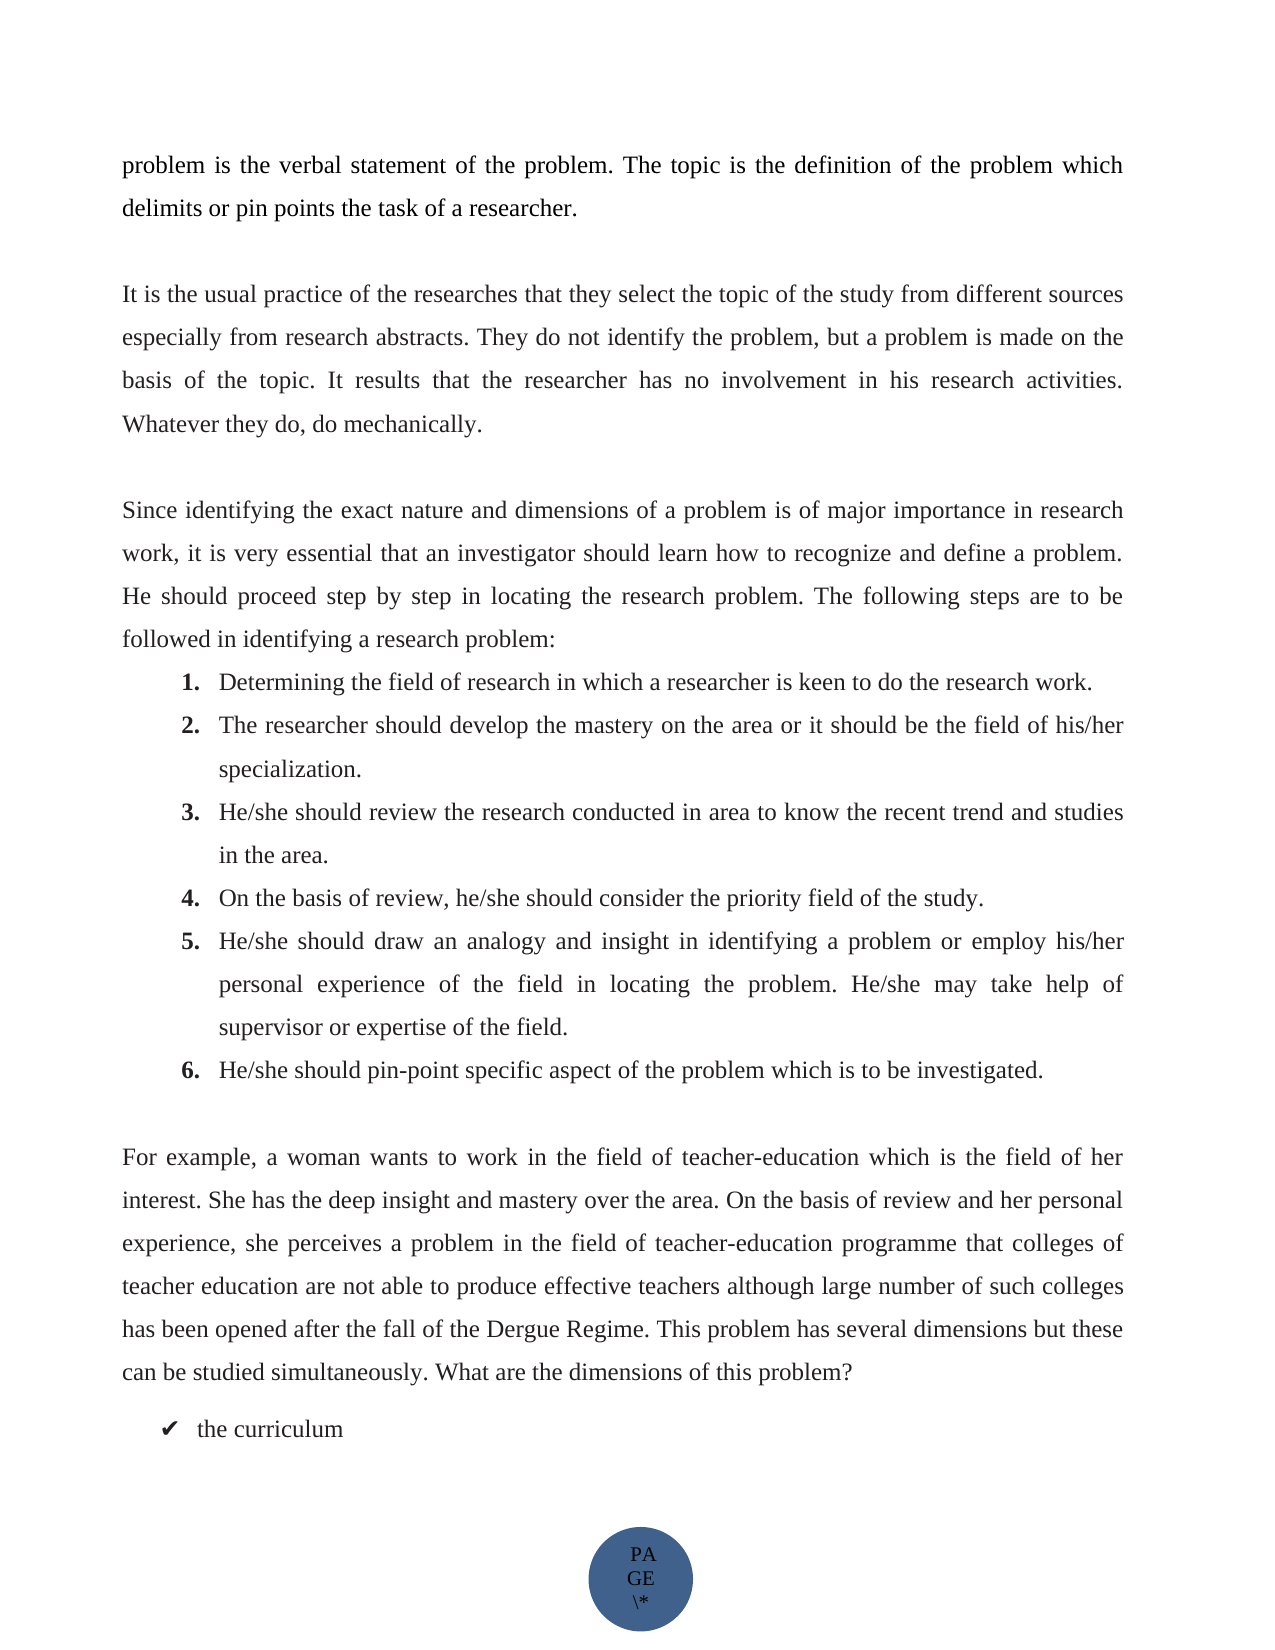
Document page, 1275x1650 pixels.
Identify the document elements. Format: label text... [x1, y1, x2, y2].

list He/she should review the research conducted in area to know the recent trend and studies in the area. [181, 797, 1125, 869]
list He/she should draw an analogy and insight in identifying a problem or employ his/her personal experience of the field in locating the problem. He/she may take help of supervisor or expertise of the field. [181, 926, 1125, 1041]
text Since identifying the exact nature and dimensions of a problem is of major importance in research work, it is very essential that an investigator should learn how to recognize and define a problem. He should proceed step by step in locating the research problem. The following steps are to be followed in identifying a research problem: [122, 495, 1125, 653]
text For example, a woman wants to work in the field of teacher-education which is the field of her interest. She has the deep insight and mastery over the area. On the basis of review and her personal experience, she perceives a problem in the field of teacher-education programme that colleges of teacher education are not able to produce effective teachers although large number of such colleges has been opened after the fall of the Dergue Regime. This problem has several dimensions but these can be studied simultaneously. What are the dimensions of this problem? [122, 1142, 1125, 1386]
list On the basis of review, he/she should consider the priority field of the study. [181, 883, 1125, 912]
list He/she should pin-point specific aspect of the problem which is to be investigated. [181, 1056, 1125, 1084]
list Determining the field of research in which a researcher is keen to do the research work. [181, 667, 1125, 696]
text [122, 150, 1125, 222]
list The researcher should develop the mastery on the area or it should be the field of his/her specialization. [181, 711, 1125, 782]
text It is the usual practice of the researches that they select the topic of the study from different sources especially from research abstracts. They do not identify the problem, but a problem is made on the basis of the topic. It results that the researcher has no involvement in his research activities. Whatever they do, do mechanically. [122, 279, 1125, 437]
list the curriculum [159, 1401, 1125, 1452]
